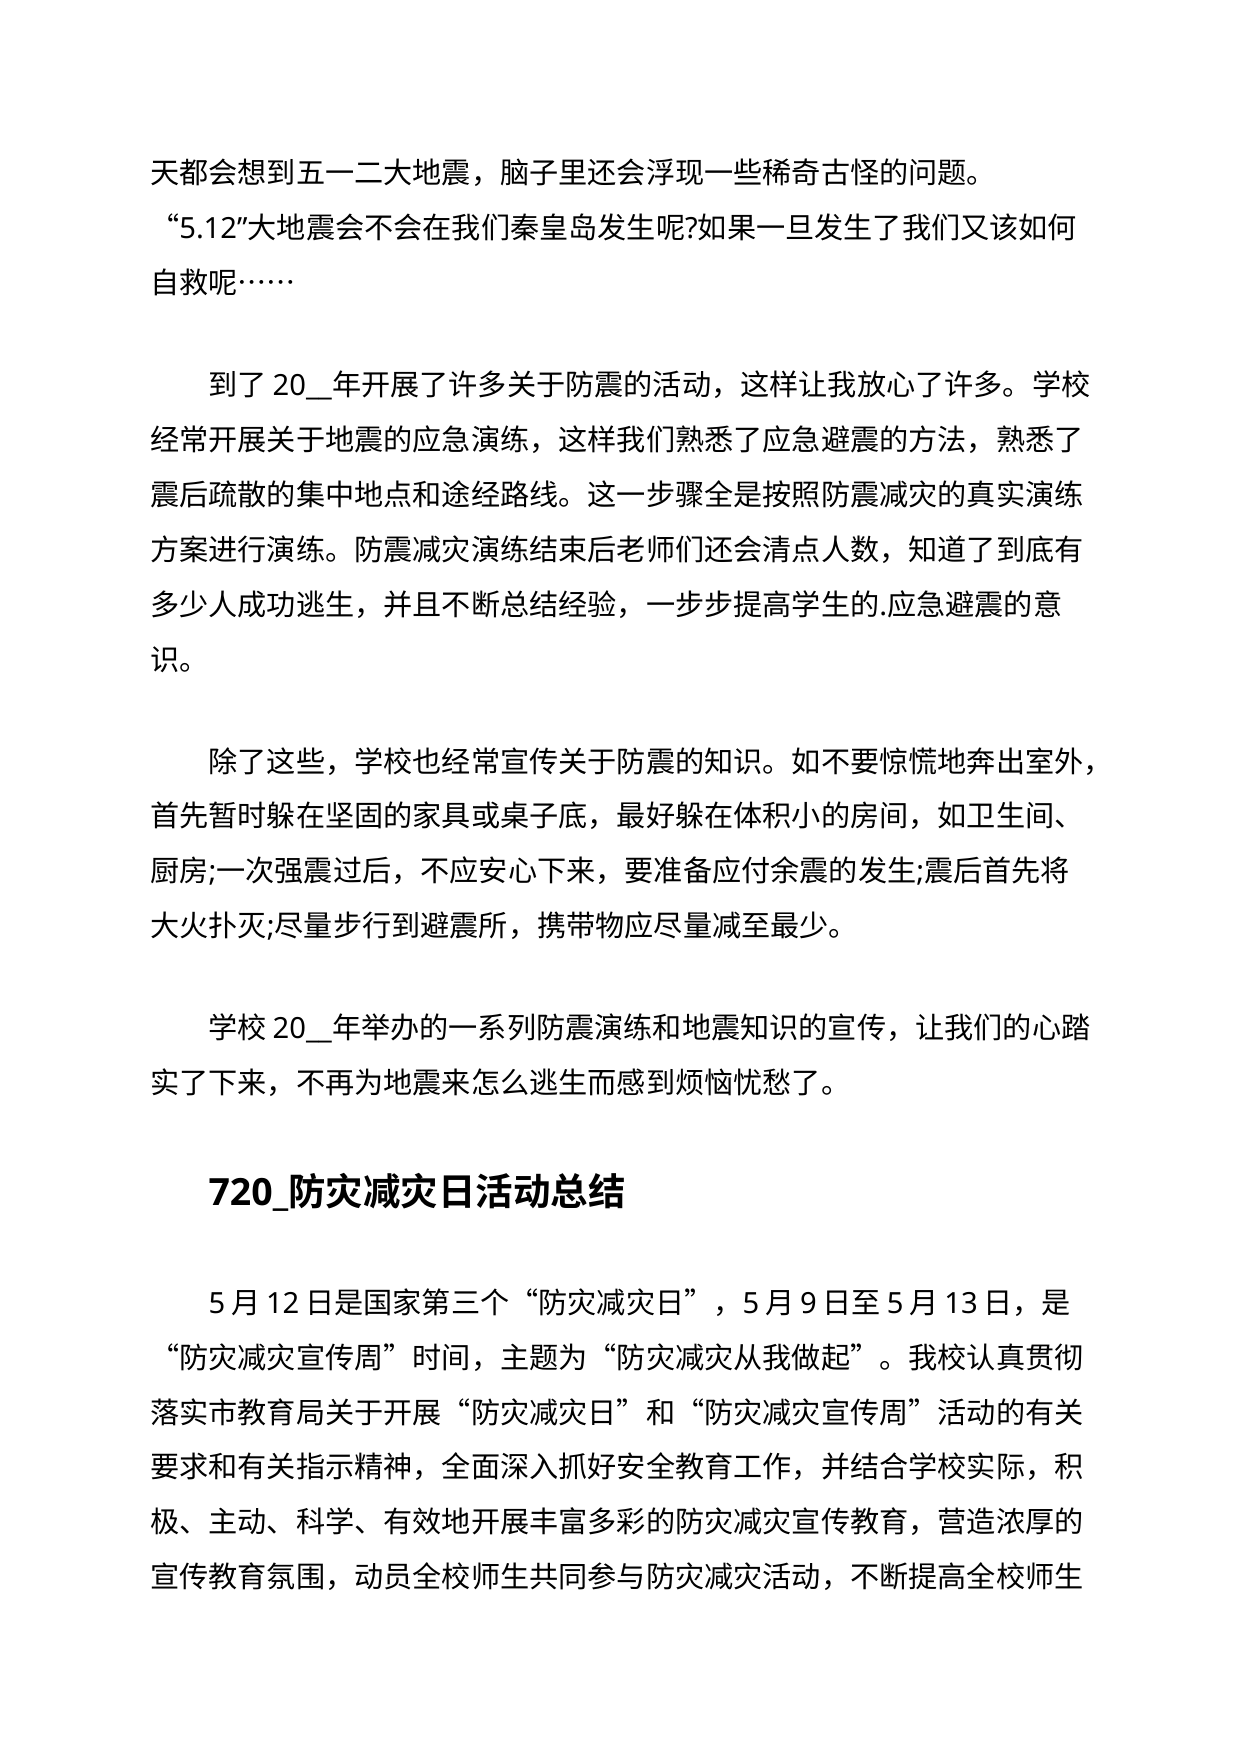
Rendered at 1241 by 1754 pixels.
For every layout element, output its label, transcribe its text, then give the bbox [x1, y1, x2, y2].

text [150, 1279, 1090, 1596]
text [150, 150, 1090, 302]
text 720_防灾减灾日活动总结 [150, 1162, 1090, 1216]
text 学校20__年举办的一系列防震演练和地震知识的宣传，让我们的心踏实了下来，不再为地震来怎么逃生而感到烦恼忧愁了。 [150, 1005, 1090, 1102]
text 到了20__年开展了许多关于防震的活动，这样让我放心了许多。学校经常开展关于地震的应急演练，这样我们熟悉了应急避震的方法，熟悉了震后疏散的集中地点和途经路线。这一步骤全是按照防震减灾的真实演练方案进行演练。防震减灾演练结束后老师们还会清点人数，知道了到底有多少人成功逃生，并且不断总结经验，一步步提高学生的.应急避震的意识。 [150, 362, 1090, 679]
text 除了这些，学校也经常宣传关于防震的知识。如不要惊慌地奔出室外，首先暂时躲在坚固的家具或桌子底，最好躲在体积小的房间，如卫生间、厨房;一次强震过后，不应安心下来，要准备应付余震的发生;震后首先将大火扑灭;尽量步行到避震所，携带物应尽量减至最少。 [150, 738, 1090, 945]
